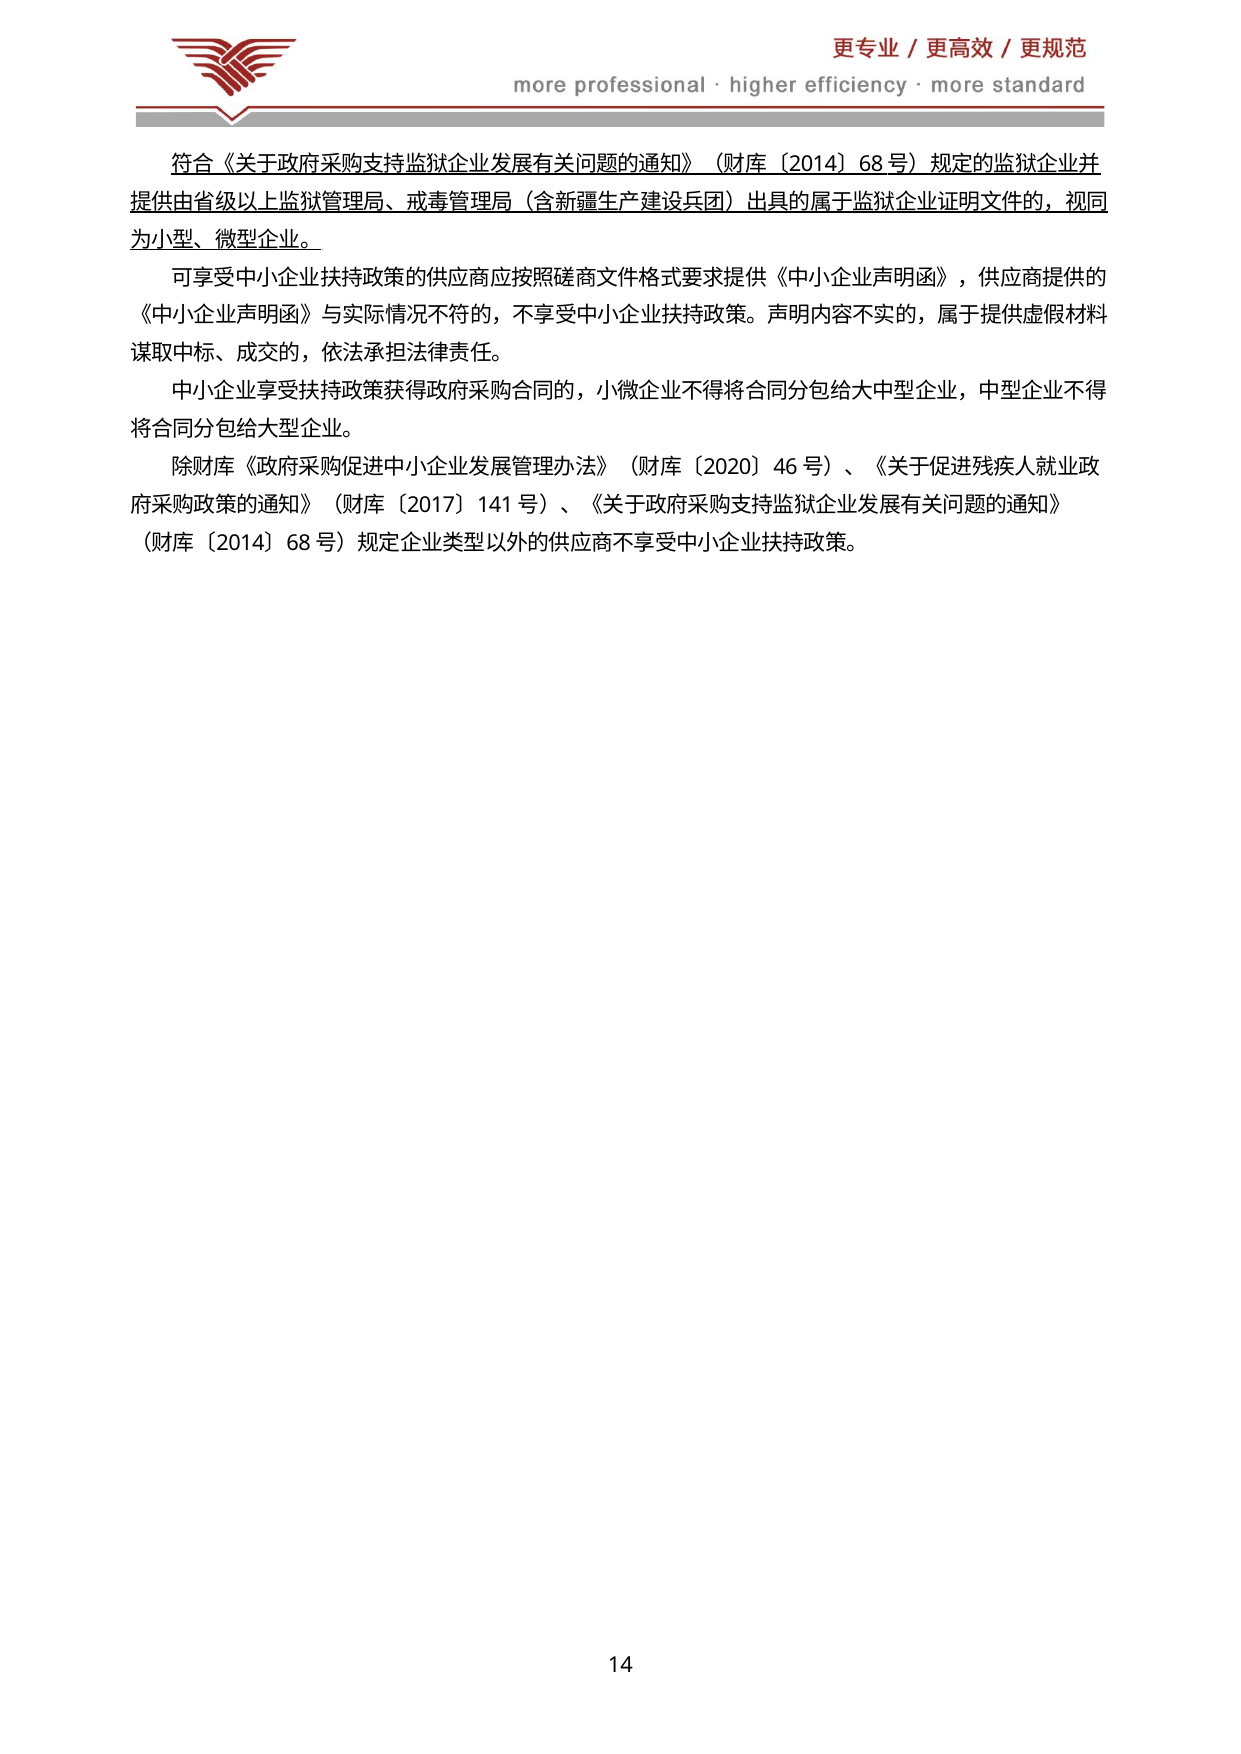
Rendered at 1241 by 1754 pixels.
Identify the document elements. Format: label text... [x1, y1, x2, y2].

picture [135, 14, 1105, 127]
text 可享受中小企业扶持政策的供应商应按照磋商文件格式要求提供《中小企业声明函》，供应商提供的《中小企业声明函》与实际情况不符的，不享受中小企业扶持政策。声明内容不实的，属于提供虚假材料谋取中标、成交的，依法承担法律责任。 [130, 259, 1110, 367]
text 符合《关于政府采购支持监狱企业发展有关问题的通知》（财库〔2014〕68号）规定的监狱企业并提供由省级以上监狱管理局、戒毒管理局（含新疆生产建设兵团）出具的属于监狱企业证明文件的，视同为小型、微型企业。 [130, 146, 1110, 253]
text 中小企业享受扶持政策获得政府采购合同的，小微企业不得将合同分包给大中型企业，中型企业不得将合同分包给大型企业。 [130, 373, 1110, 443]
text 除财库《政府采购促进中小企业发展管理办法》（财库〔2020〕46号）、《关于促进残疾人就业政府采购政策的通知》（财库〔2017〕141号）、《关于政府采购支持监狱企业发展有关问题的通知》（财库〔2014〕68号）规定企业类型以外的供应商不享受中小企业扶持政策。 [130, 449, 1110, 557]
